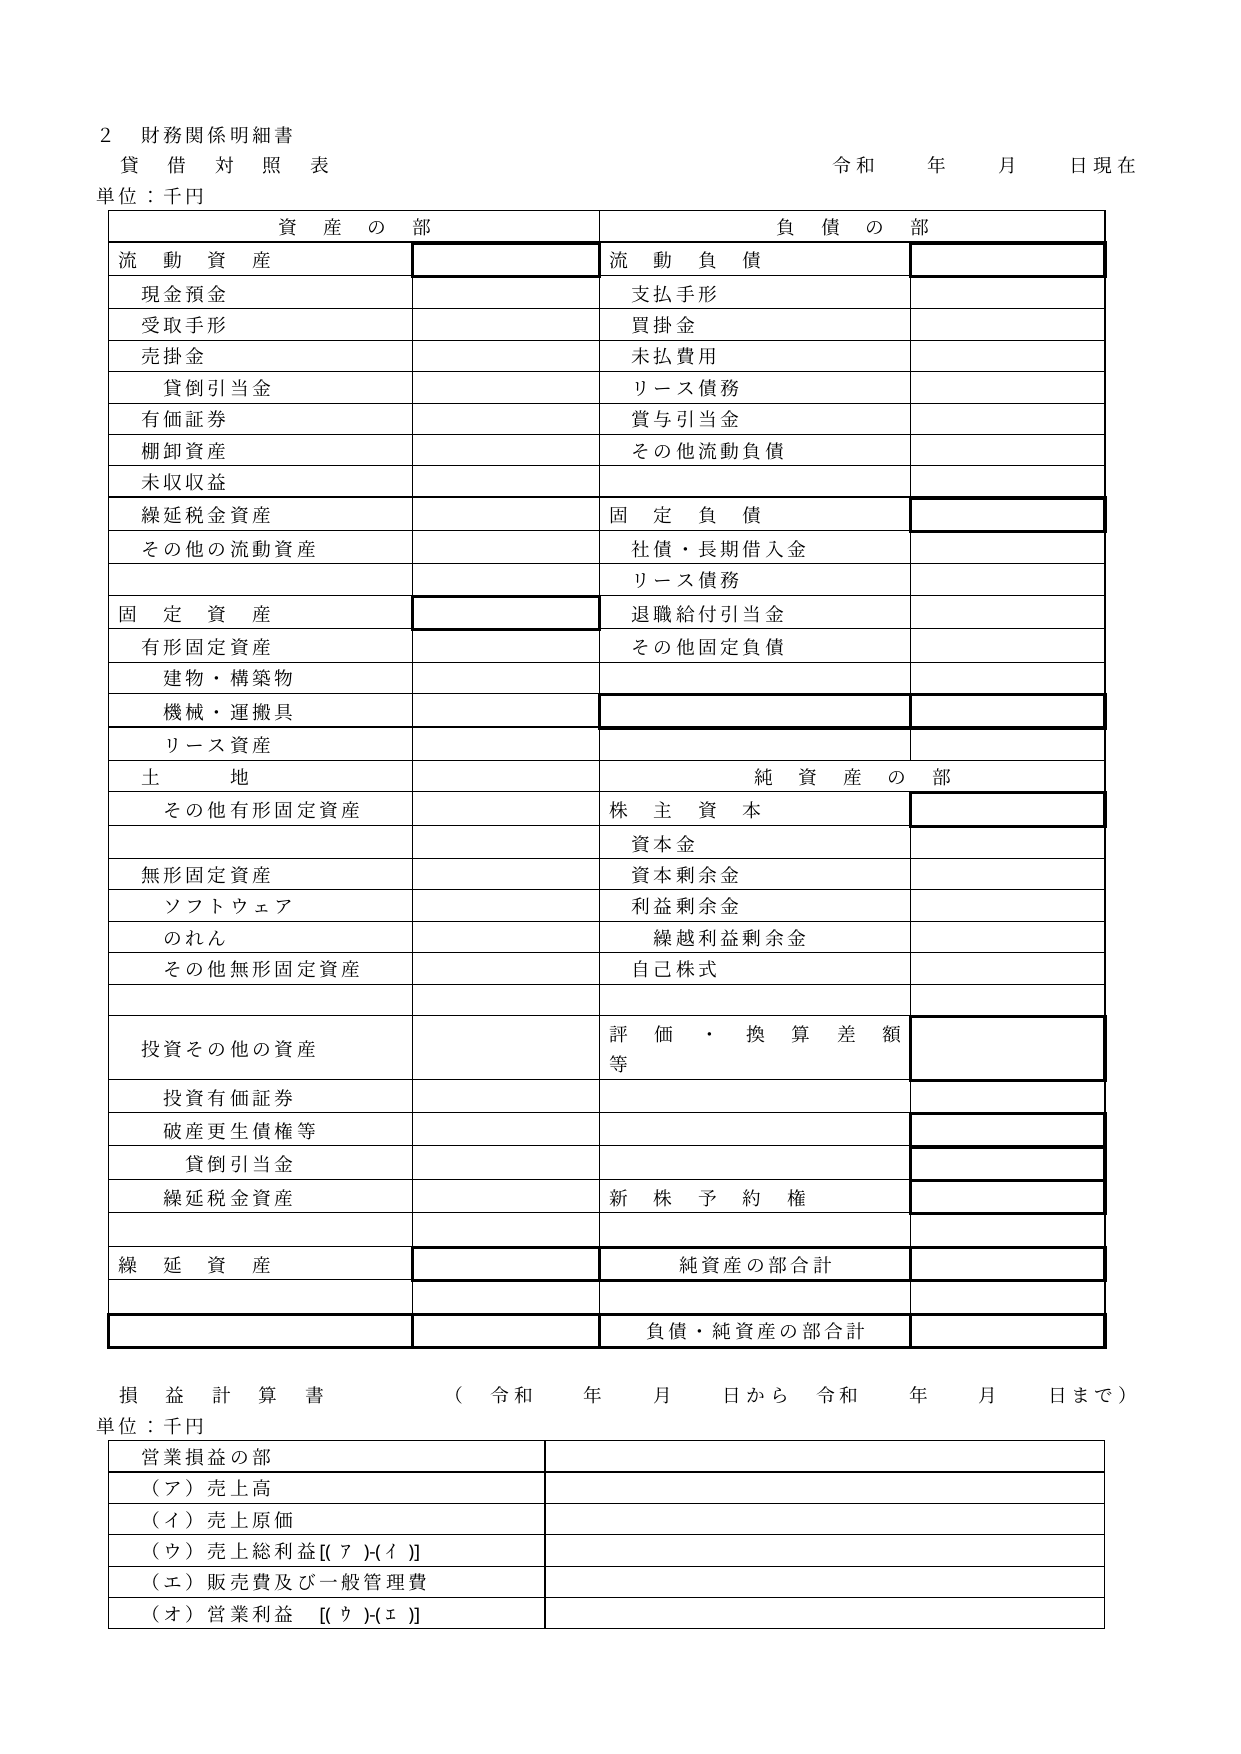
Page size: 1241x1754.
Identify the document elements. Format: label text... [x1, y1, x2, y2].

table_cell [600, 466, 910, 496]
table_cell [911, 309, 1104, 340]
table_cell [413, 498, 599, 530]
table_cell [600, 663, 910, 693]
table_cell 固 定 資 産 [109, 596, 411, 628]
table_cell 投資有価証券 [109, 1080, 412, 1112]
table_cell [413, 1213, 599, 1246]
table_cell 現金預金 [109, 276, 412, 308]
table_cell [413, 1016, 599, 1078]
table_cell 資本金 [600, 826, 910, 858]
table_cell リース債務 [600, 564, 910, 595]
table_cell 繰 延 資 産 [109, 1247, 411, 1279]
table_cell [911, 1082, 1104, 1112]
table_cell [601, 696, 909, 726]
table_cell [413, 1282, 599, 1313]
table_cell [912, 1018, 1103, 1078]
table_cell （イ）売上原価 [109, 1504, 544, 1534]
table_cell [911, 596, 1104, 628]
table_cell [911, 859, 1104, 889]
table_cell [110, 1316, 411, 1346]
table_cell その他無形固定資産 [109, 953, 412, 983]
table_cell その他の流動資産 [109, 531, 412, 563]
table_cell 流 動 負 債 [601, 243, 909, 275]
table_cell その他流動負債 [600, 435, 910, 465]
table_cell [546, 1473, 1104, 1503]
table_cell [911, 1282, 1104, 1313]
table_cell [911, 953, 1104, 983]
table_cell [109, 1280, 412, 1313]
table_cell [546, 1504, 1104, 1534]
table_cell 受取手形 [109, 309, 412, 340]
table_cell （ア）売上高 [109, 1473, 544, 1503]
table_cell [546, 1598, 1104, 1628]
table_cell [413, 341, 599, 371]
table_cell 支払手形 [600, 276, 910, 308]
table_cell [911, 466, 1104, 496]
table_cell ソフトウェア [109, 890, 412, 921]
table_cell リース債務 [600, 372, 910, 402]
table_cell [911, 564, 1104, 595]
table_cell [414, 245, 598, 275]
table_cell （ウ）売上総利益[(ｱ)-(ｲ)] [109, 1535, 544, 1566]
table_header 営業損益の部 [109, 1441, 544, 1471]
table_cell 資本剰余金 [600, 859, 910, 889]
table_cell [546, 1567, 1104, 1597]
table_cell [109, 985, 412, 1015]
table_cell [911, 985, 1104, 1015]
table_cell [413, 404, 599, 434]
table_cell 利益剰余金 [600, 890, 910, 921]
table_cell 株 主 資 本 [600, 792, 909, 824]
table_cell [912, 1182, 1103, 1212]
table_cell 純 資 産 の 部 [600, 761, 1104, 791]
table_cell 建物・構築物 [109, 663, 412, 693]
table_header 負 債 の 部 [600, 211, 1104, 241]
table_cell [413, 1146, 599, 1179]
table_cell [413, 663, 599, 693]
table_cell [600, 730, 910, 760]
table_cell [911, 828, 1104, 858]
table_cell [413, 309, 599, 340]
table_cell [413, 694, 598, 726]
table_cell [911, 730, 1104, 760]
table_cell [414, 598, 598, 628]
table_cell [109, 826, 412, 858]
table_cell 自己株式 [600, 953, 910, 983]
table_cell 新 株 予 約 権 [600, 1180, 909, 1212]
text 貸 借 対 照 表 令和 年 月 日現在 単位：千円 [96, 149, 1144, 210]
table_cell [413, 761, 599, 791]
table_cell [600, 1113, 909, 1145]
table_cell [600, 1080, 910, 1112]
table_cell 売掛金 [109, 341, 412, 371]
table_cell [912, 1115, 1103, 1145]
table_cell [600, 1282, 910, 1313]
table_cell 貸倒引当金 [109, 372, 412, 402]
table_cell [911, 1215, 1104, 1246]
table_cell 土 地 [109, 761, 412, 791]
table_cell 破産更生債権等 [109, 1113, 412, 1145]
table_cell [413, 631, 599, 662]
table_cell 賞与引当金 [600, 404, 910, 434]
table_cell [911, 533, 1104, 563]
table_cell [911, 435, 1104, 465]
table_cell 有価証券 [109, 404, 412, 434]
table_cell [414, 1316, 598, 1346]
table_cell [413, 1180, 599, 1212]
table_cell [912, 1316, 1103, 1346]
table_cell [413, 1113, 599, 1145]
table_cell [600, 1213, 910, 1246]
table_cell 繰延税金資産 [109, 498, 412, 530]
table_cell [911, 890, 1104, 921]
table_cell [413, 826, 599, 858]
table_cell [413, 564, 599, 595]
table_cell [911, 663, 1104, 693]
table_cell [413, 859, 599, 889]
table_cell 未払費用 [600, 341, 910, 371]
table_cell [413, 792, 599, 824]
table_cell 未収収益 [109, 466, 412, 496]
table_cell [600, 985, 910, 1015]
table_cell 棚卸資産 [109, 435, 412, 465]
table_cell [413, 728, 599, 760]
table_cell [413, 890, 599, 921]
table_cell [911, 922, 1104, 952]
table_cell [546, 1535, 1104, 1566]
table_cell [912, 794, 1103, 824]
table_cell [413, 531, 599, 563]
table_cell [413, 466, 599, 496]
table_cell 無形固定資産 [109, 859, 412, 889]
table_cell [911, 372, 1104, 402]
table_cell [109, 564, 412, 595]
table_cell [413, 372, 599, 402]
table_cell 負債・純資産の部合計 [601, 1316, 909, 1346]
table_cell リース資産 [109, 728, 412, 760]
table_cell [413, 1080, 599, 1112]
table_cell その他固定負債 [600, 629, 910, 662]
table_cell （エ）販売費及び一般管理費 [109, 1567, 544, 1597]
text 損 益 計 算 書 （ 令和 年 月 日から 令和 年 月 日まで） 単位：千円 [96, 1379, 1144, 1440]
table_cell [911, 629, 1104, 662]
table_header [546, 1441, 1104, 1471]
table_cell [912, 500, 1103, 530]
table_cell 繰延税金資産 [109, 1180, 412, 1212]
text ２ 財務関係明細書 [96, 119, 1144, 149]
table_cell [912, 245, 1103, 275]
table_cell （オ）営業利益 [(ｳ)-(ｴ)] [109, 1598, 544, 1628]
table_cell 投資その他の資産 [109, 1016, 412, 1078]
table_cell 買掛金 [600, 309, 910, 340]
table_cell 固 定 負 債 [600, 498, 909, 530]
table_cell 機械・運搬具 [109, 694, 412, 726]
table_cell [413, 435, 599, 465]
table_cell 流 動 資 産 [109, 243, 411, 275]
table_cell 有形固定資産 [109, 629, 412, 662]
table_cell 評 価 ・ 換 算 差 額 等 [600, 1016, 909, 1078]
table_cell [912, 1149, 1103, 1179]
table_cell [912, 1249, 1103, 1279]
table_cell [413, 985, 599, 1015]
table_cell 純資産の部合計 [601, 1249, 909, 1279]
table_header 資 産 の 部 [109, 211, 599, 241]
table_cell [413, 922, 599, 952]
table_cell 社債・長期借入金 [600, 531, 910, 563]
table_cell [413, 278, 599, 308]
table_cell 貸倒引当金 [109, 1146, 412, 1179]
table_cell [911, 404, 1104, 434]
table_cell 退職給付引当金 [601, 596, 910, 628]
table_cell [413, 953, 599, 983]
table_cell [911, 278, 1104, 308]
table_cell [109, 1213, 412, 1246]
table_cell [912, 696, 1103, 726]
table_cell 繰越利益剰余金 [600, 922, 910, 952]
table_cell [600, 1146, 909, 1179]
table_cell [911, 341, 1104, 371]
table_cell その他有形固定資産 [109, 792, 412, 824]
table_cell [414, 1249, 598, 1279]
table_cell のれん [109, 922, 412, 952]
